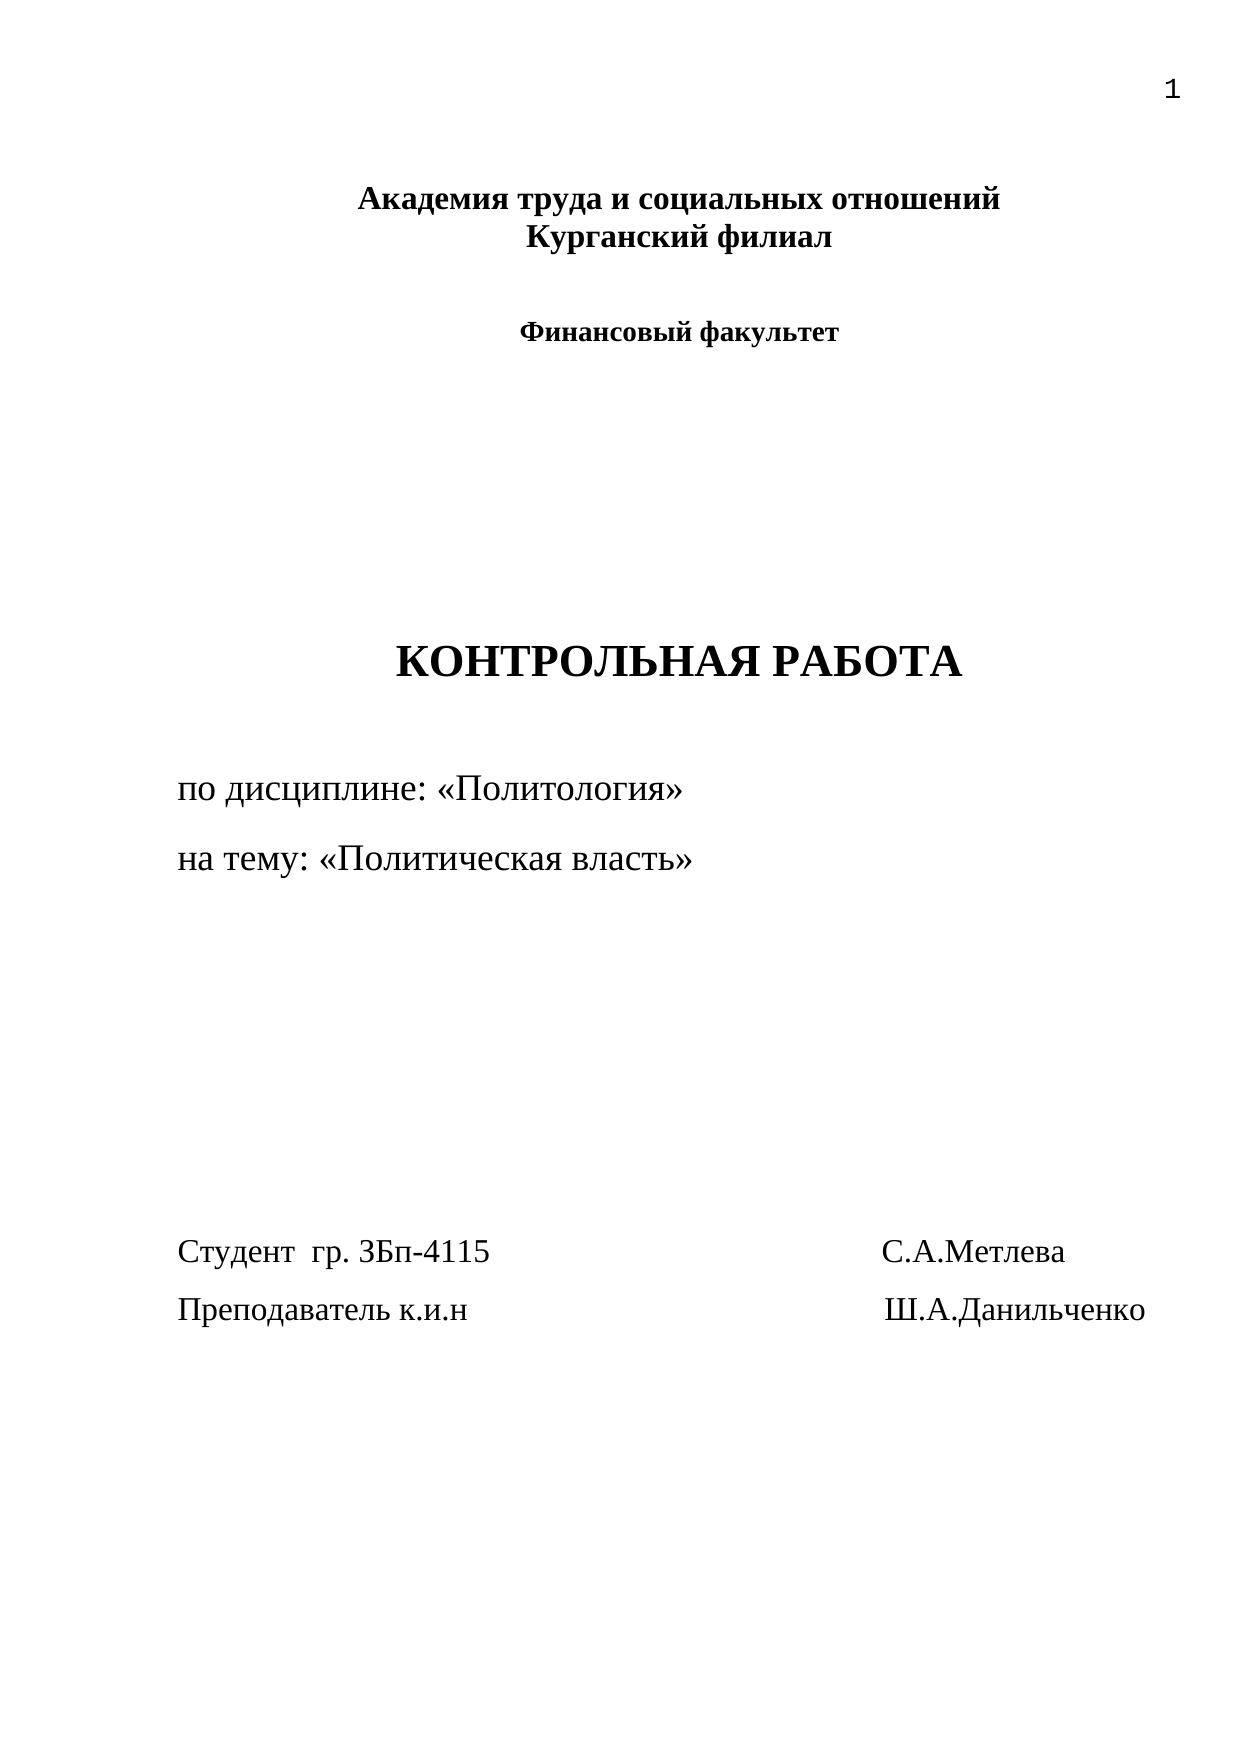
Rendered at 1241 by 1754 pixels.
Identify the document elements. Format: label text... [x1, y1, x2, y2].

text Преподаватель к.и.н Ш.А.Данильченко [177, 1289, 1181, 1327]
text Финансовый факультет [177, 314, 1181, 348]
subtitle Студент гр. ЗБп-4115 С.А.Метлева [177, 1231, 1181, 1270]
subtitle КОНТРОЛЬНАЯ РАБОТА [177, 633, 1181, 686]
text на тему: «Политическая власть» [177, 836, 1181, 879]
subtitle Курганский филиал [177, 217, 1181, 255]
text по дисциплине: «Политология» [177, 765, 1181, 808]
subtitle Академия труда и социальных отношений [177, 178, 1181, 217]
